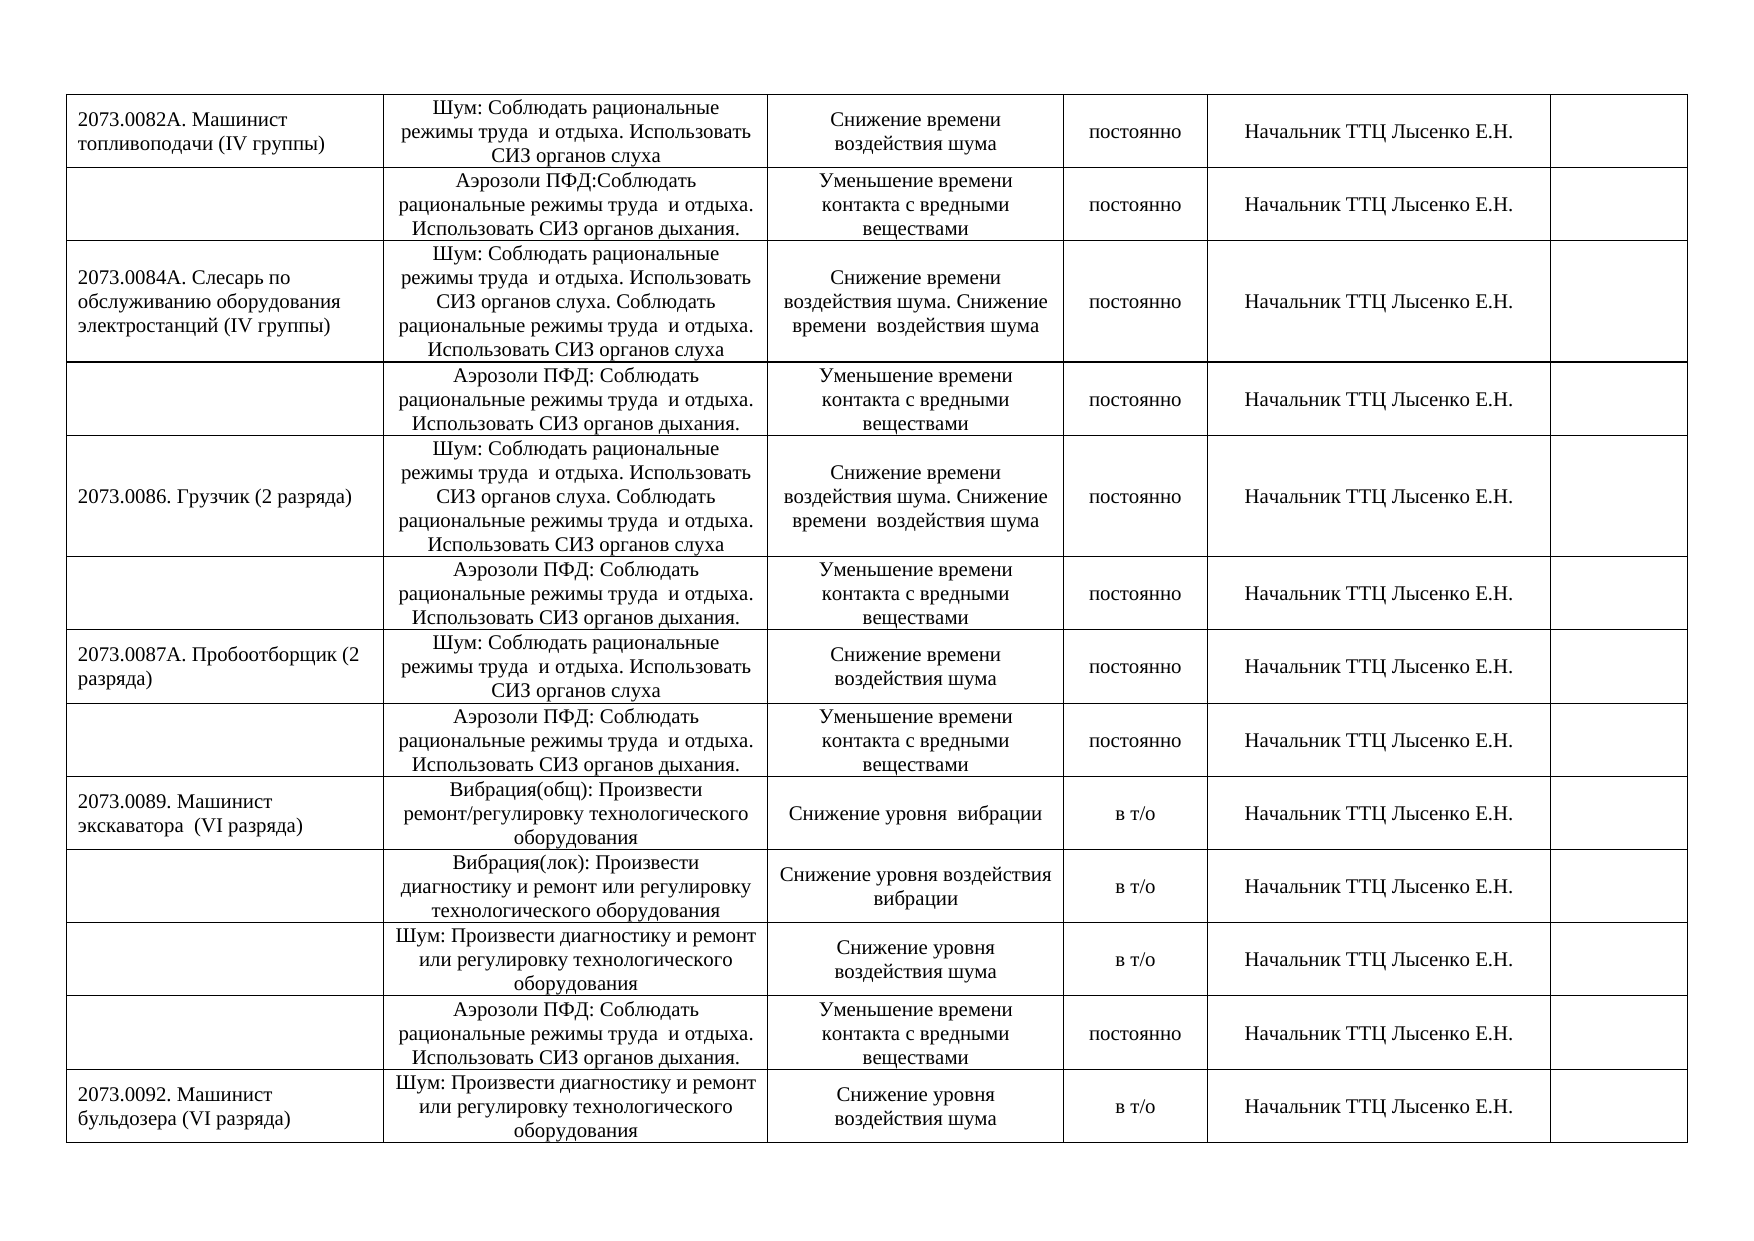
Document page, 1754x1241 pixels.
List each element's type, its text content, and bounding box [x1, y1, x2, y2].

table_cell Шум: Соблюдать рациональные режимы труда и отдыха. Использовать СИЗ органов слуха. Соблюдать рациональные режимы труда и отдыха. Использовать СИЗ органов слуха [384, 436, 767, 556]
table_cell Уменьшение времени контакта с вредными веществами [768, 363, 1063, 435]
table_cell [1551, 168, 1687, 240]
table_cell [1551, 241, 1687, 361]
table_cell [1551, 1070, 1687, 1142]
table_cell [1551, 704, 1687, 776]
table_cell постоянно [1064, 704, 1207, 776]
table_cell Шум: Соблюдать рациональные режимы труда и отдыха. Использовать СИЗ органов слуха [384, 630, 767, 702]
table_cell [1551, 923, 1687, 995]
table_cell постоянно [1064, 436, 1207, 556]
table_cell [1551, 436, 1687, 556]
table_cell Снижение времени воздействия шума. Снижение времени воздействия шума [768, 436, 1063, 556]
table_cell [1551, 630, 1687, 702]
table_cell 2073.0092. Машинист бульдозера (VI разряда) [67, 1070, 383, 1142]
table_cell Начальник ТТЦ Лысенко Е.Н. [1208, 704, 1550, 776]
table_cell постоянно [1064, 557, 1207, 629]
table_cell Снижение уровня воздействия вибрации [768, 850, 1063, 922]
table_cell [1551, 850, 1687, 922]
table_cell [67, 363, 383, 435]
table_cell Шум: Соблюдать рациональные режимы труда и отдыха. Использовать СИЗ органов слуха. Соблюдать рациональные режимы труда и отдыха. Использовать СИЗ органов слуха [384, 241, 767, 361]
table_cell [67, 850, 383, 922]
table_cell Начальник ТТЦ Лысенко Е.Н. [1208, 363, 1550, 435]
table_cell [67, 704, 383, 776]
table_cell [1551, 777, 1687, 849]
table_cell 2073.0082А. Машинист топливоподачи (IV группы) [67, 95, 383, 167]
table_cell [67, 557, 383, 629]
table_cell [67, 923, 383, 995]
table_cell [1208, 95, 1550, 167]
table_cell постоянно [1064, 168, 1207, 240]
table_cell Аэрозоли ПФД:Соблюдать рациональные режимы труда и отдыха. Использовать СИЗ органов дыхания. [384, 168, 767, 240]
table_cell Начальник ТТЦ Лысенко Е.Н. [1208, 923, 1550, 995]
table_cell постоянно [1064, 630, 1207, 702]
table_cell Вибрация(общ): Произвести ремонт/регулировку технологического оборудования [384, 777, 767, 849]
table_cell Снижение времени воздействия шума [768, 630, 1063, 702]
table_cell Шум: Произвести диагностику и ремонт или регулировку технологического оборудования [384, 1070, 767, 1142]
table_cell Снижение времени воздействия шума [768, 95, 1063, 167]
table_cell [67, 996, 383, 1069]
table_cell 2073.0087А. Пробоотборщик (2 разряда) [67, 630, 383, 702]
table_cell постоянно [1064, 241, 1207, 361]
table_cell Аэрозоли ПФД: Соблюдать рациональные режимы труда и отдыха. Использовать СИЗ органов дыхания. [384, 996, 767, 1069]
table_cell Аэрозоли ПФД: Соблюдать рациональные режимы труда и отдыха. Использовать СИЗ органов дыхания. [384, 557, 767, 629]
table_cell Снижение уровня воздействия шума [768, 923, 1063, 995]
table_cell в т/о [1064, 1070, 1207, 1142]
table_cell Начальник ТТЦ Лысенко Е.Н. [1208, 850, 1550, 922]
table_cell Снижение уровня вибрации [768, 777, 1063, 849]
table_cell Снижение уровня воздействия шума [768, 1070, 1063, 1142]
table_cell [1208, 1070, 1550, 1142]
table_cell в т/о [1064, 850, 1207, 922]
table_cell Начальник ТТЦ Лысенко Е.Н. [1208, 630, 1550, 702]
table_cell в т/о [1064, 777, 1207, 849]
table_cell постоянно [1064, 996, 1207, 1069]
table_cell Аэрозоли ПФД: Соблюдать рациональные режимы труда и отдыха. Использовать СИЗ органов дыхания. [384, 363, 767, 435]
table_cell 2073.0084А. Слесарь по обслуживанию оборудования электростанций (IV группы) [67, 241, 383, 361]
table_cell Уменьшение времени контакта с вредными веществами [768, 704, 1063, 776]
table_cell Начальник ТТЦ Лысенко Е.Н. [1208, 557, 1550, 629]
table_cell Начальник ТТЦ Лысенко Е.Н. [1208, 436, 1550, 556]
table_cell Уменьшение времени контакта с вредными веществами [768, 996, 1063, 1069]
table_cell Шум: Соблюдать рациональные режимы труда и отдыха. Использовать СИЗ органов слуха [384, 95, 767, 167]
table_cell Начальник ТТЦ Лысенко Е.Н. [1208, 996, 1550, 1069]
table_cell 2073.0089. Машинист экскаватора (VI разряда) [67, 777, 383, 849]
table_cell Шум: Произвести диагностику и ремонт или регулировку технологического оборудования [384, 923, 767, 995]
table_cell [67, 168, 383, 240]
table_cell Уменьшение времени контакта с вредными веществами [768, 168, 1063, 240]
table_cell Уменьшение времени контакта с вредными веществами [768, 557, 1063, 629]
table_cell [1551, 996, 1687, 1069]
table_cell Начальник ТТЦ Лысенко Е.Н. [1208, 241, 1550, 361]
table_cell Вибрация(лок): Произвести диагностику и ремонт или регулировку технологического оборудования [384, 850, 767, 922]
table_cell постоянно [1064, 95, 1207, 167]
table_cell Начальник ТТЦ Лысенко Е.Н. [1208, 777, 1550, 849]
table_cell Снижение времени воздействия шума. Снижение времени воздействия шума [768, 241, 1063, 361]
table_cell [1551, 95, 1687, 167]
table_cell 2073.0086. Грузчик (2 разряда) [67, 436, 383, 556]
table_cell [1551, 363, 1687, 435]
table_cell [1551, 557, 1687, 629]
table_cell в т/о [1064, 923, 1207, 995]
table_cell Начальник ТТЦ Лысенко Е.Н. [1208, 168, 1550, 240]
table_cell Аэрозоли ПФД: Соблюдать рациональные режимы труда и отдыха. Использовать СИЗ органов дыхания. [384, 704, 767, 776]
table_cell постоянно [1064, 363, 1207, 435]
